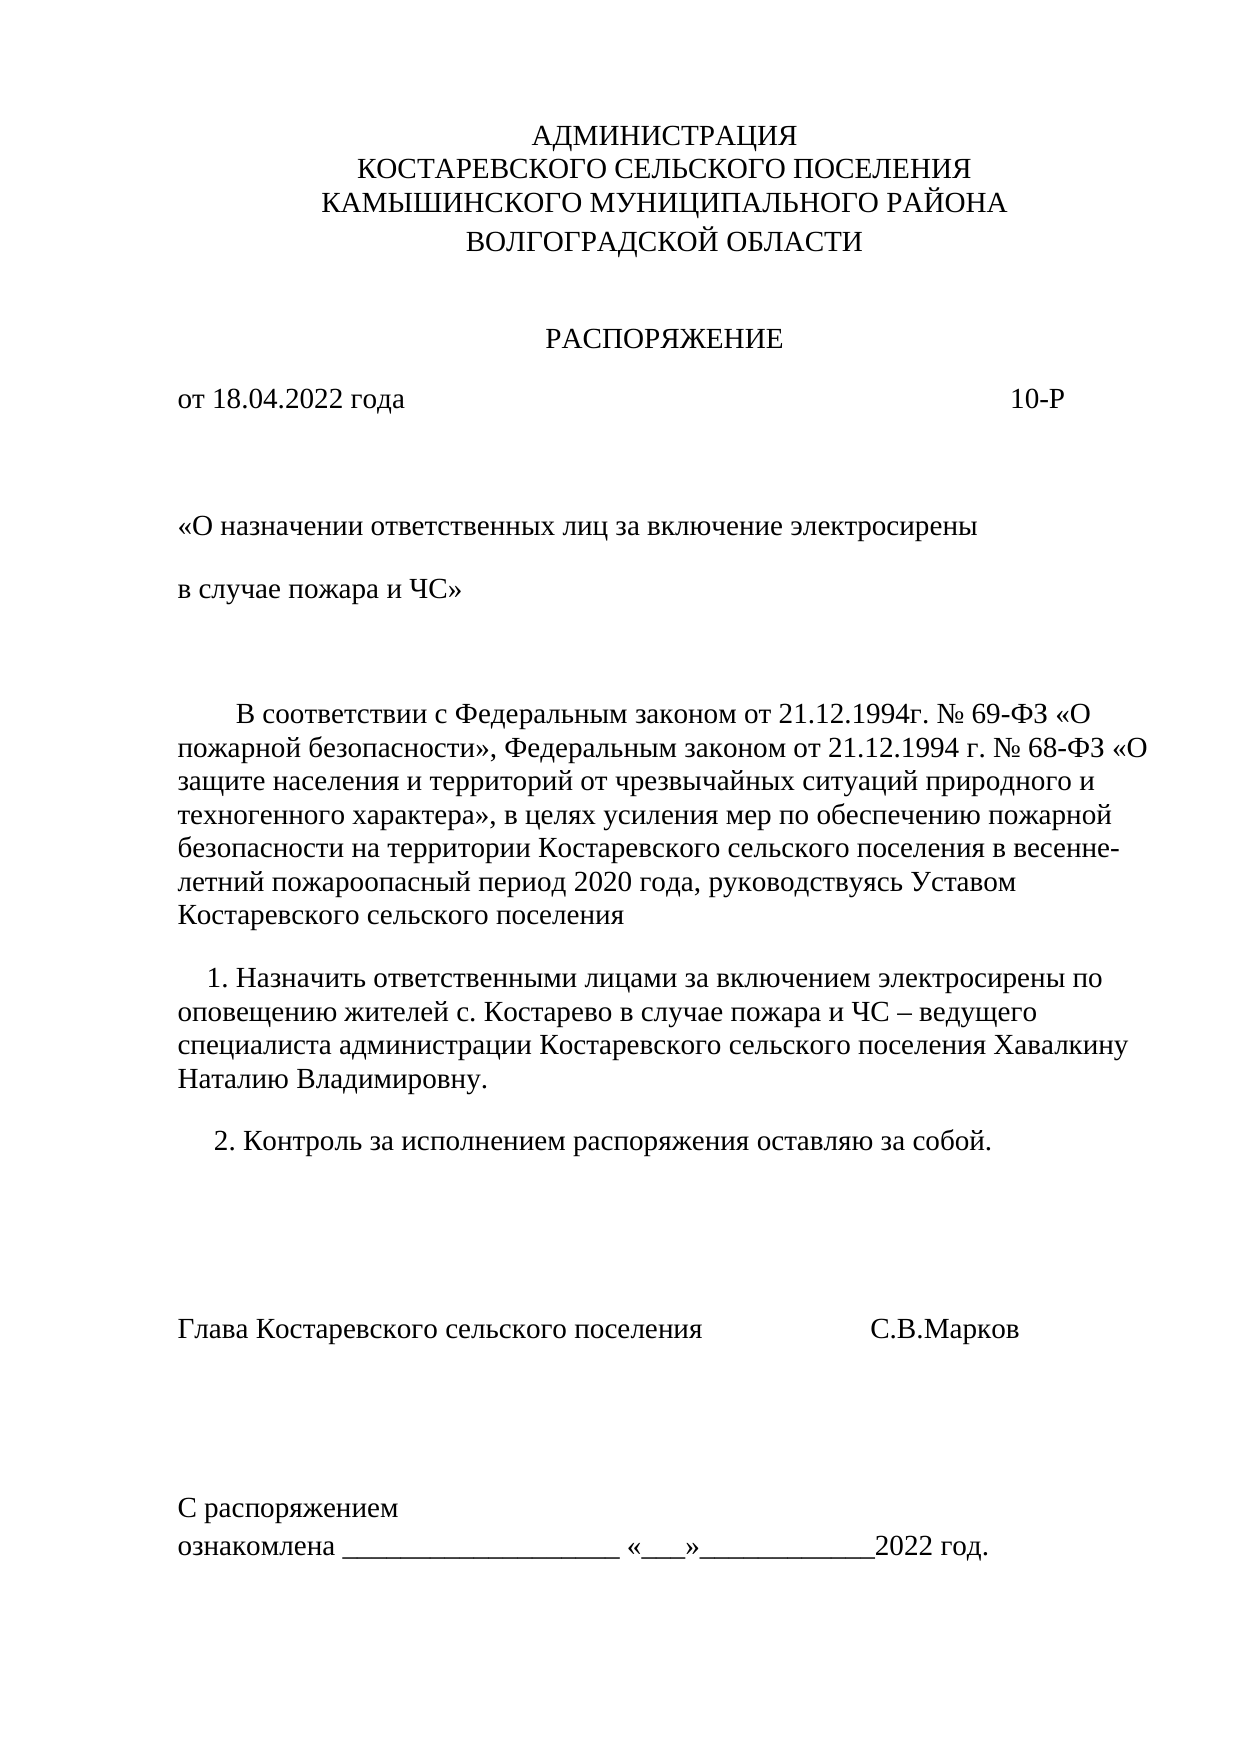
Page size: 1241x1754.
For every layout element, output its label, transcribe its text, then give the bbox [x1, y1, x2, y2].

text от 18.04.2022 года 10-Р [177, 381, 1152, 414]
text Глава Костаревского сельского поселения С.В.Марков [177, 1312, 1152, 1345]
text 2. Контроль за исполнением распоряжения оставляю за собой. [177, 1123, 1152, 1157]
text ВОЛГОГРАДСКОЙ ОБЛАСТИ [177, 224, 1152, 257]
text «О назначении ответственных лиц за включение электросирены [177, 508, 1152, 542]
text В соответствии с Федеральным законом от 21.12.1994г. № 69-ФЗ «О пожарной безопасности», Федеральным законом от 21.12.1994 г. № 68-ФЗ «О защите населения и территорий от чрезвычайных ситуаций природного и техногенного характера», в целях усиления мер по обеспечению пожарной безопасности на территории Костаревского сельского поселения в весенне-летний пожароопасный период 2020 года, руководствуясь Уставом Костаревского сельского поселения [177, 696, 1152, 931]
text РАСПОРЯЖЕНИЕ [177, 322, 1152, 355]
text АДМИНИСТРАЦИЯ [177, 118, 1152, 152]
text КОСТАРЕВСКОГО СЕЛЬСКОГО ПОСЕЛЕНИЯ [177, 152, 1152, 185]
text С распоряжением [177, 1490, 1152, 1523]
text ознакомлена ___________________ «___»____________2022 год. [177, 1528, 1152, 1562]
text КАМЫШИНСКОГО МУНИЦИПАЛЬНОГО РАЙОНА [177, 185, 1152, 219]
text в случае пожара и ЧС» [177, 571, 1152, 604]
text 1. Назначить ответственными лицами за включением электросирены по оповещению жителей с. Костарево в случае пожара и ЧС – ведущего специалиста администрации Костаревского сельского поселения Хавалкину Наталию Владимировну. [177, 960, 1152, 1094]
